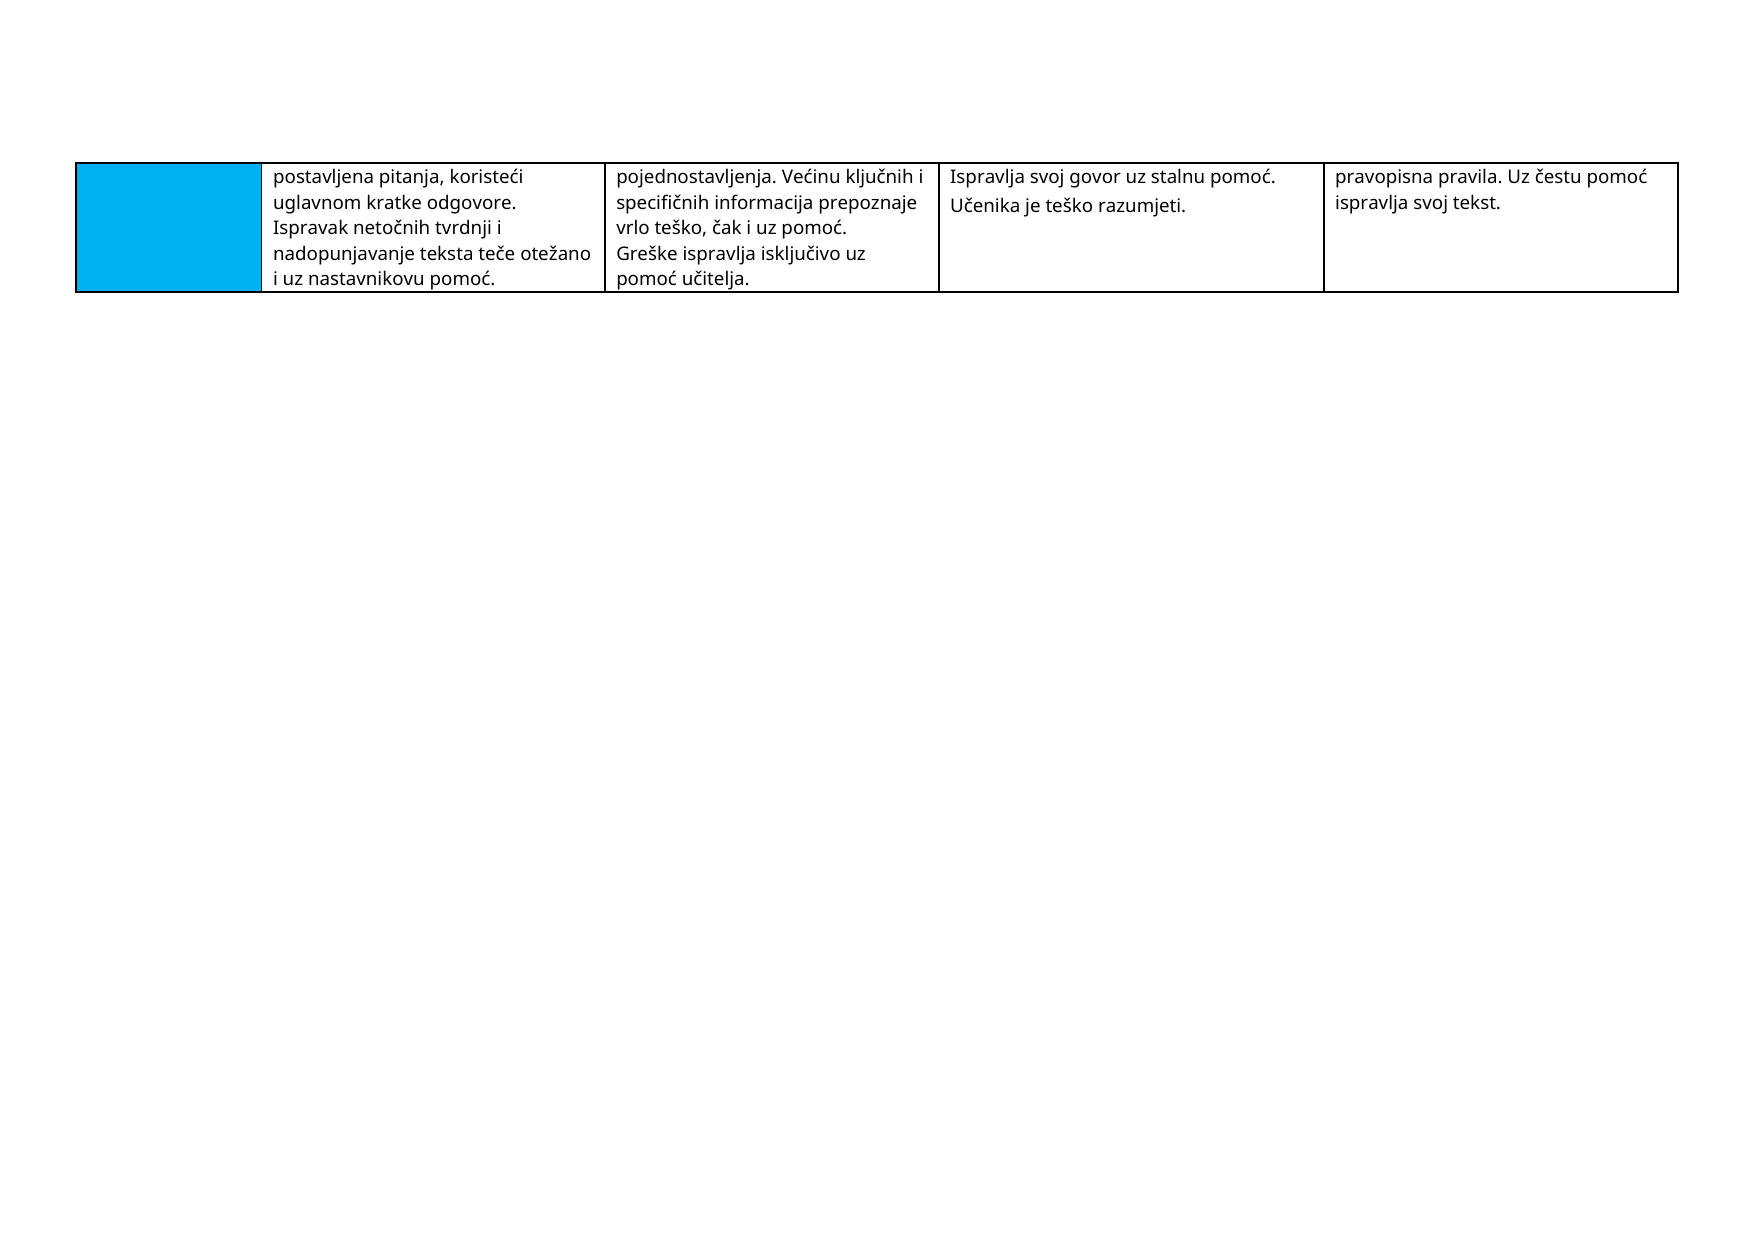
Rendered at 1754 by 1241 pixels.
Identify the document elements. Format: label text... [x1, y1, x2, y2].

table_cell dovoljan [77, 164, 261, 291]
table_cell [606, 164, 938, 291]
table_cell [1325, 164, 1677, 291]
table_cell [262, 164, 604, 291]
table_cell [940, 164, 1323, 291]
